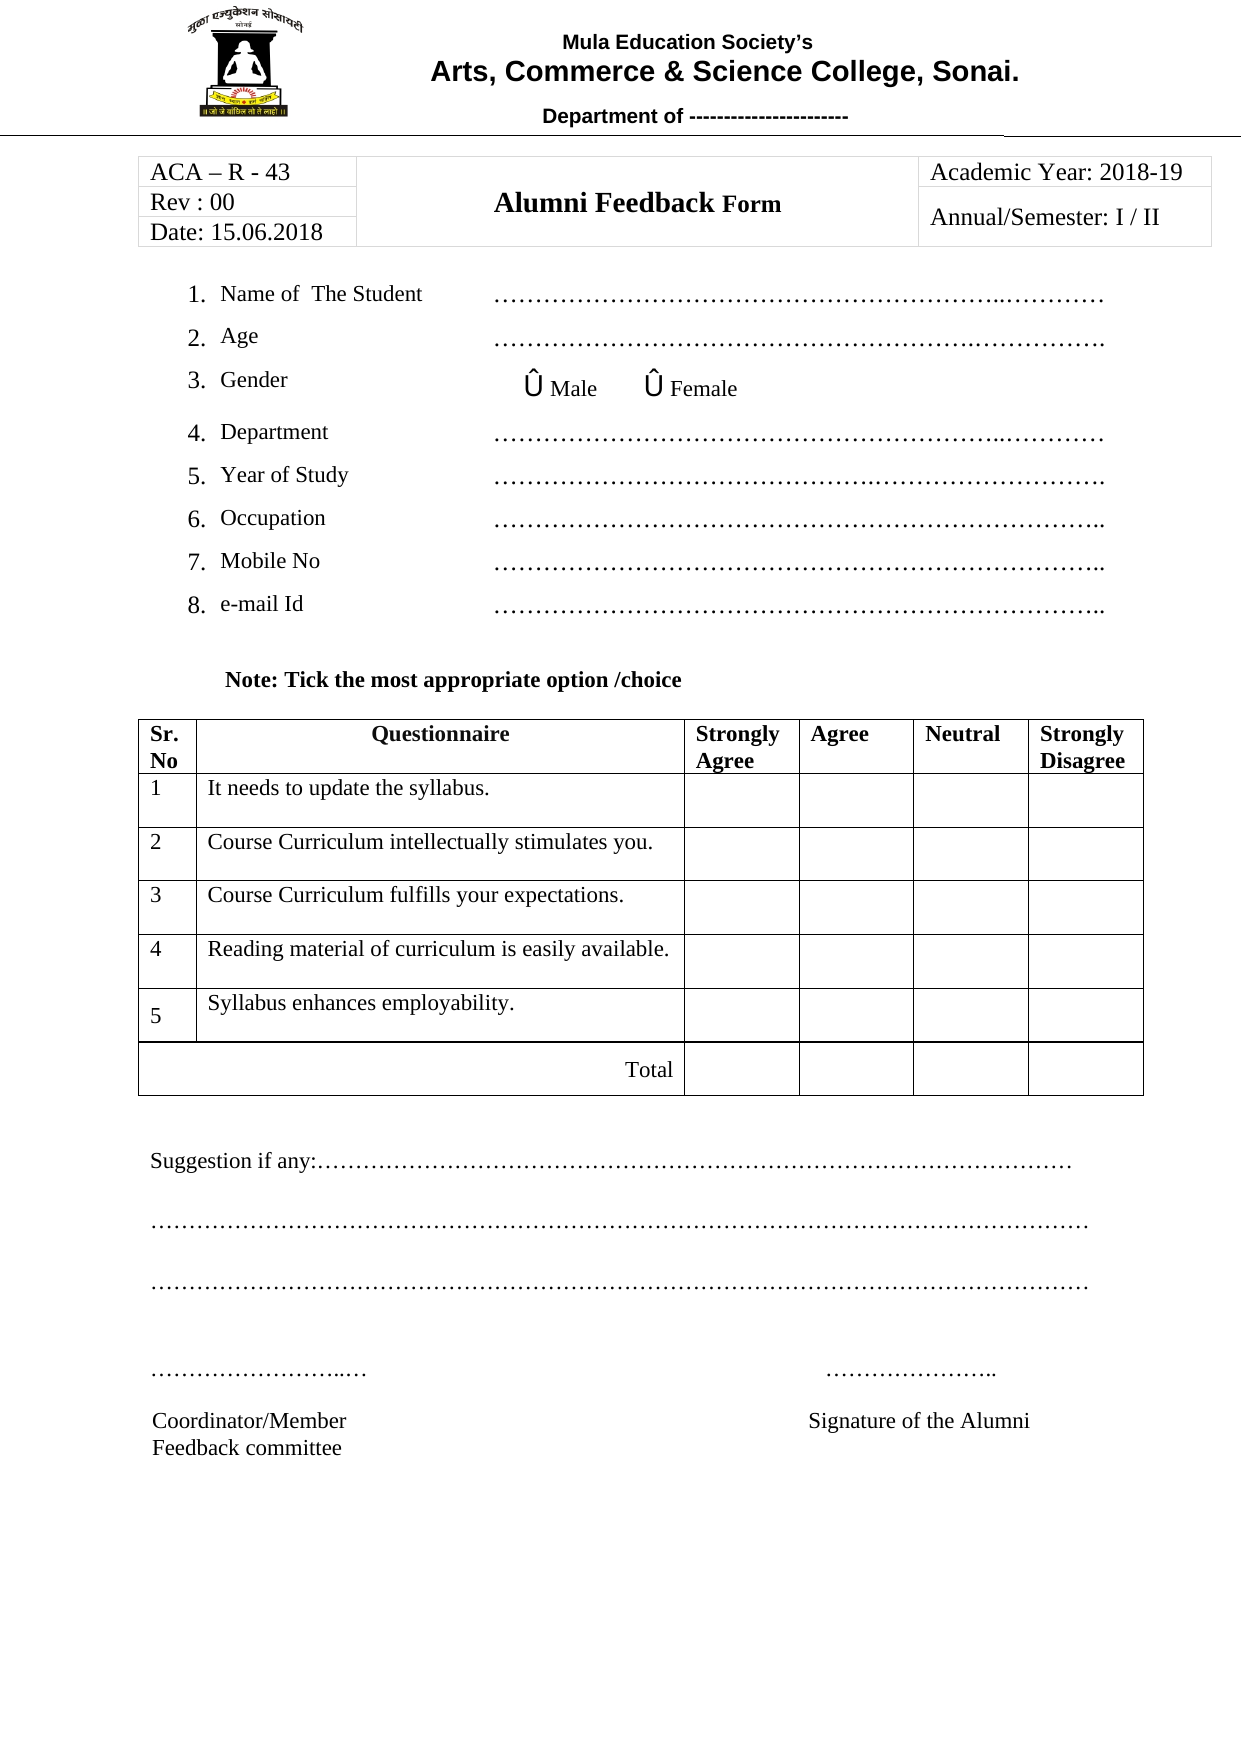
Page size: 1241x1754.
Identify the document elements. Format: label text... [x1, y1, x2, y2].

table_cell 4 [139, 935, 196, 988]
table_cell [685, 828, 799, 880]
table_cell [800, 774, 913, 827]
table_cell ……………………………………….………………………. [481, 461, 1139, 504]
table_cell [685, 774, 799, 827]
table_cell [914, 774, 1028, 827]
table_cell 1 [139, 774, 196, 827]
table_cell [914, 989, 1028, 1041]
table_cell [139, 419, 209, 461]
table_cell [139, 505, 209, 547]
table_cell Course Curriculum intellectually stimulates you. [197, 828, 684, 880]
table_cell Year of Study [209, 461, 481, 504]
table_header Name of The Student [209, 280, 481, 323]
table_cell e-mail Id [209, 591, 481, 633]
table_header Agree [800, 720, 913, 773]
table_cell [1029, 1043, 1143, 1095]
table_header Signature of the Alumni [797, 1407, 1144, 1474]
table_cell [139, 461, 209, 504]
table_cell [800, 828, 913, 880]
table_cell [685, 989, 799, 1041]
table_cell Age [209, 323, 481, 366]
table_cell 5 [139, 989, 196, 1041]
table_cell [914, 1043, 1028, 1095]
table_header Strongly Agree [685, 720, 799, 773]
table_header Sr. No [139, 720, 196, 773]
table_cell ……………………………………………………………….. [481, 548, 1139, 591]
table_header Coordinator/Member Feedback committee [141, 1407, 797, 1474]
table_header [139, 280, 209, 323]
table_cell [139, 591, 209, 633]
table_cell [1029, 828, 1143, 880]
table_cell [1029, 774, 1143, 827]
table_cell [914, 935, 1028, 988]
table_header Questionnaire [197, 720, 684, 773]
table_cell ……………………………………………………………….. [481, 591, 1139, 633]
table_cell Û Male Û Female [481, 366, 1139, 418]
table_cell [1029, 881, 1143, 934]
table_cell ……………………………………………………………….. [481, 505, 1139, 547]
table_cell [800, 1043, 913, 1095]
table_cell [1029, 935, 1143, 988]
table_cell [139, 548, 209, 591]
text …………………………………………………………………………………………………………… [150, 1208, 1225, 1234]
table_header ……………………………………………………..………… [481, 280, 1139, 323]
table_header ACA – R - 43 [139, 157, 356, 186]
table_cell Rev : 00 [139, 187, 356, 216]
table_cell [800, 881, 913, 934]
table_cell Reading material of curriculum is easily available. [197, 935, 684, 988]
table_cell ………………………………………………….……………. [481, 323, 1139, 366]
table_cell [685, 881, 799, 934]
table_cell ……………………………………………………..………… [481, 419, 1139, 461]
table_header Alumni Feedback Form [357, 157, 918, 246]
table_cell [139, 366, 209, 418]
picture [162, 0, 311, 124]
table_cell [685, 1043, 799, 1095]
text ……………………..… ………………….. [150, 1354, 1225, 1381]
table_cell It needs to update the syllabus. [197, 774, 684, 827]
table_cell [1029, 989, 1143, 1041]
table_cell Syllabus enhances employability. [197, 989, 684, 1041]
table_header Neutral [914, 720, 1028, 773]
table_cell 2 [139, 828, 196, 880]
table_cell Date: 15.06.2018 [139, 217, 356, 246]
table_cell Gender [209, 366, 481, 418]
table_cell Mobile No [209, 548, 481, 591]
table_cell [800, 989, 913, 1041]
table_cell Occupation [209, 505, 481, 547]
table_cell [800, 935, 913, 988]
table_cell [139, 323, 209, 366]
table_cell Course Curriculum fulfills your expectations. [197, 881, 684, 934]
text …………………………………………………………………………………………………………… [150, 1268, 1225, 1294]
table_cell [685, 935, 799, 988]
table_cell 3 [139, 881, 196, 934]
table_header Academic Year: 2018-19 [919, 157, 1211, 186]
table_header Strongly Disagree [1029, 720, 1143, 773]
table_cell [914, 881, 1028, 934]
table_cell Annual/Semester: I / II [919, 187, 1211, 246]
table_cell Total [139, 1043, 684, 1095]
text Suggestion if any:……………………………………………………………………………………… [150, 1147, 1225, 1174]
table_cell Department [209, 419, 481, 461]
text Note: Tick the most appropriate option /choice [187, 667, 1225, 693]
table_cell [914, 828, 1028, 880]
